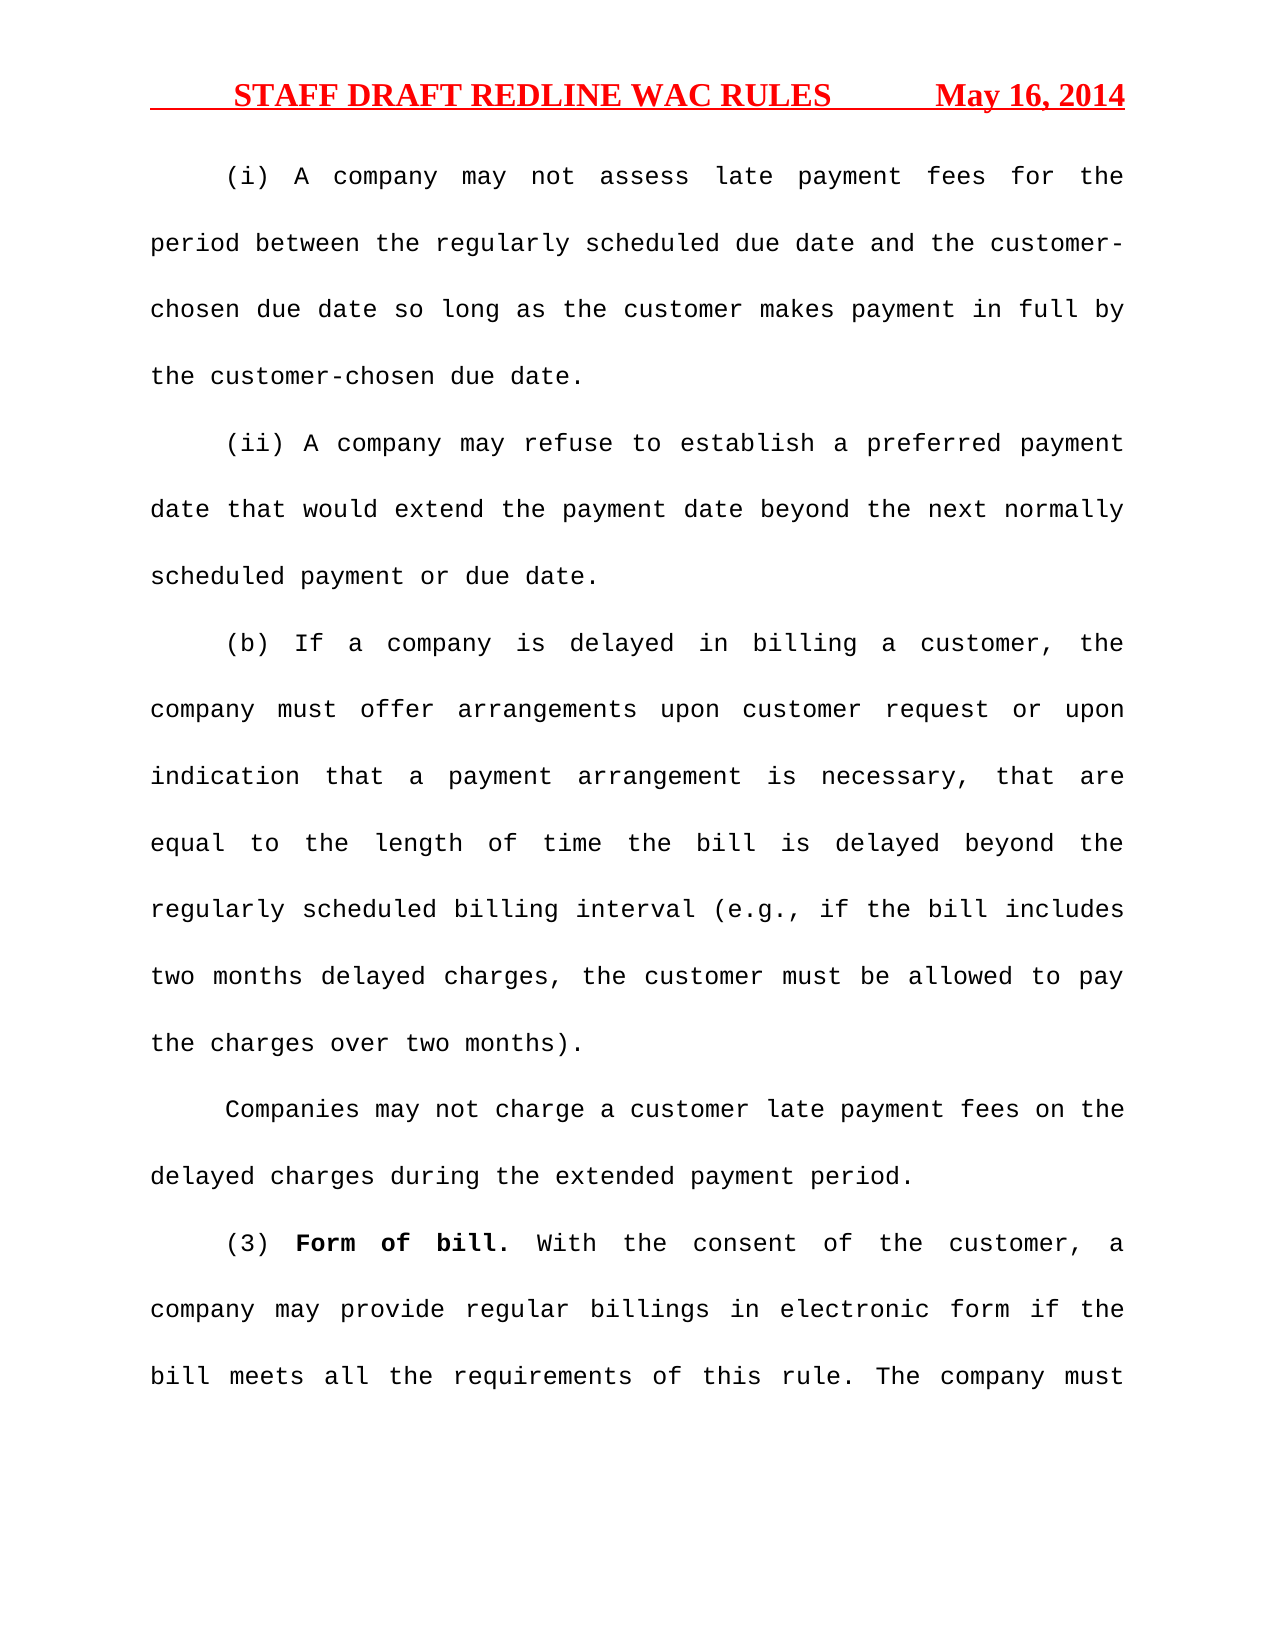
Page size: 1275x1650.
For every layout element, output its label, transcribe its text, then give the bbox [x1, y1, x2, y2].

text Companies may not charge a customer late payment fees on the delayed charges during the extended payment period. [150, 1083, 1125, 1217]
text (ii) A company may refuse to establish a preferred payment date that would extend the payment date beyond the next normally scheduled payment or due date. [150, 417, 1125, 617]
text (b) If a company is delayed in billing a customer, the company must offer arrangements upon customer request or upon indication that a payment arrangement is necessary, that are equal to the length of time the bill is delayed beyond the regularly scheduled billing interval (e.g., if the bill includes two months delayed charges, the customer must be allowed to pay the charges over two months). [150, 617, 1125, 1083]
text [150, 1217, 1125, 1417]
text (i) A company may not assess late payment fees for the period between the regularly scheduled due date and the customer-chosen due date so long as the customer makes payment in full by the customer-chosen due date. [150, 150, 1125, 417]
